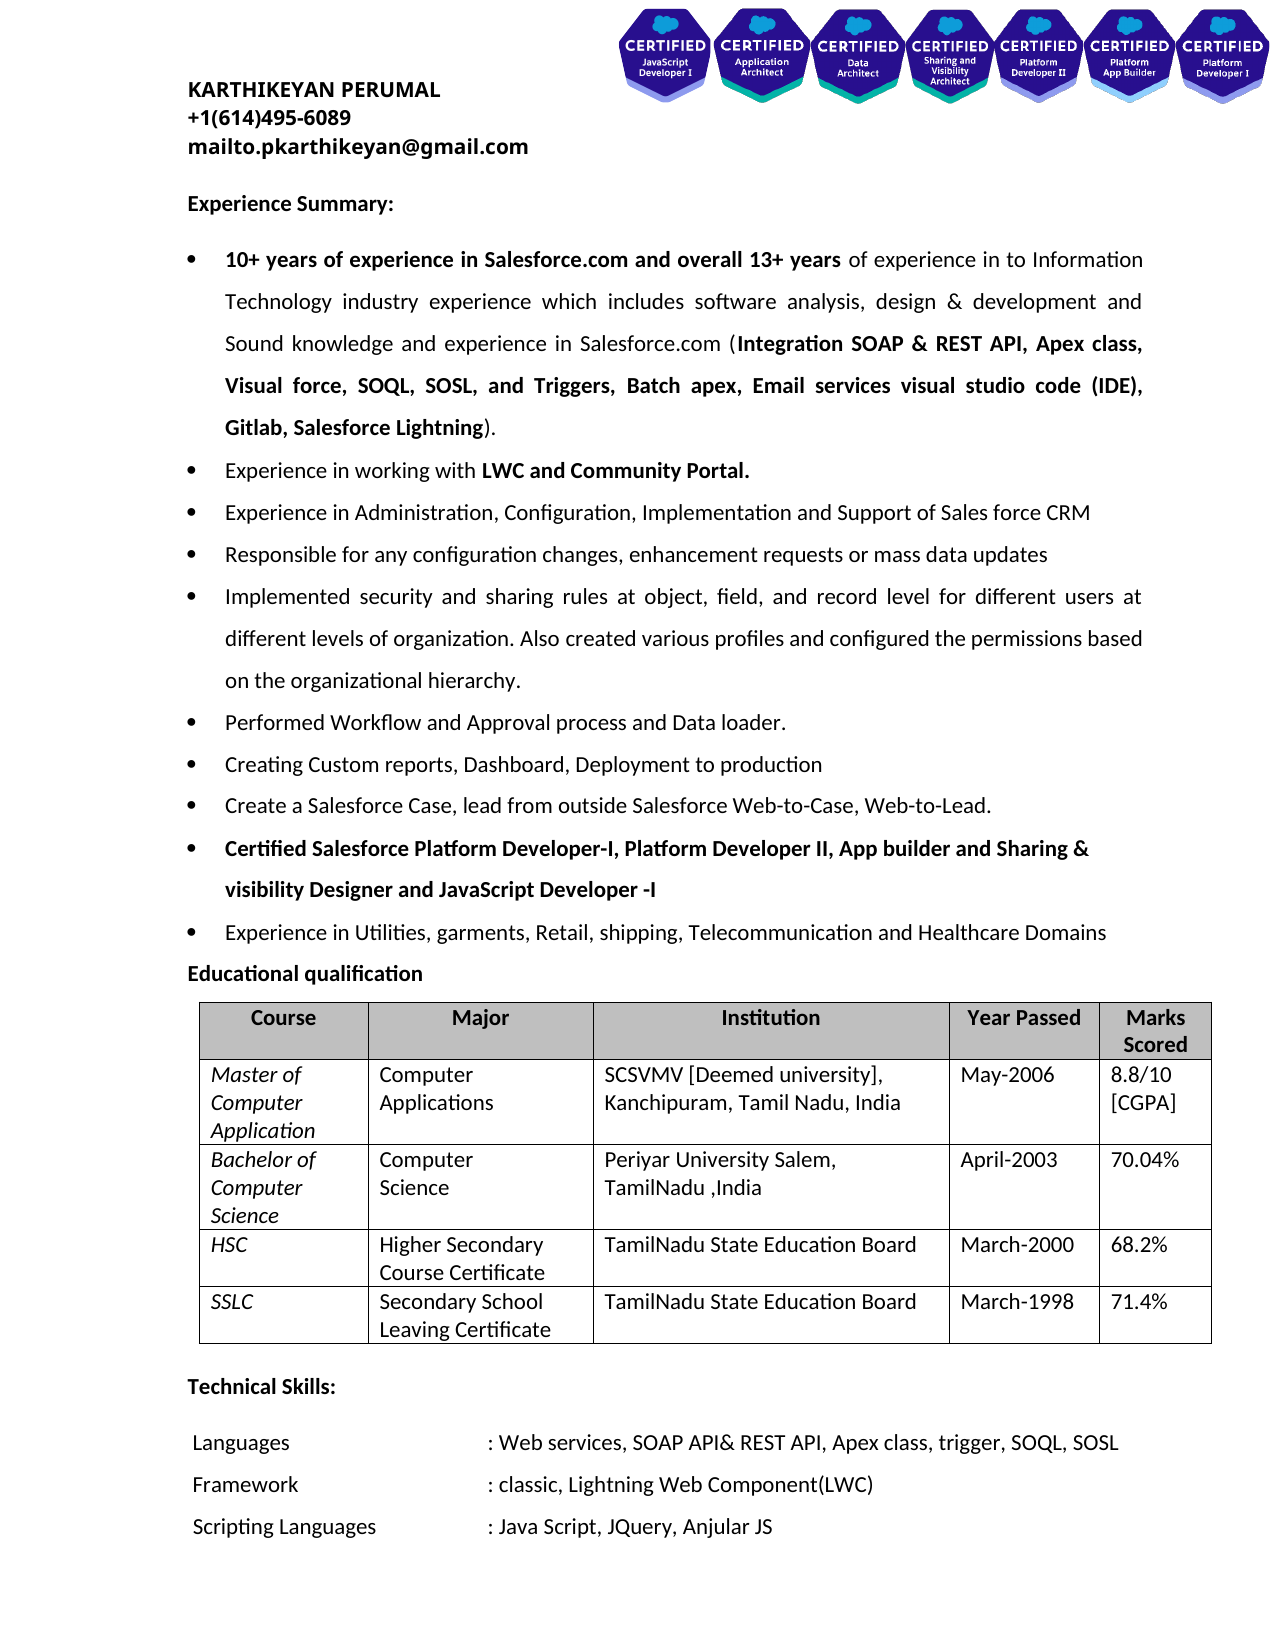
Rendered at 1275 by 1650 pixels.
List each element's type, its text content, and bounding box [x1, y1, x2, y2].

table_cell 71.4% [1100, 1287, 1211, 1343]
table_cell 68.2% [1100, 1230, 1211, 1286]
table_cell March-1998 [950, 1287, 1099, 1343]
table_cell Higher Secondary Course Certificate [369, 1230, 593, 1286]
table_cell May-2006 [950, 1060, 1099, 1144]
text Experience Summary: [187, 189, 1144, 217]
table_header Year Passed [950, 1003, 1099, 1059]
text Languages : Web services, SOAP API& REST API, Apex class, trigger, SOQL, SOSL [192, 1428, 1144, 1456]
list Implemented security and sharing rules at object, field, and record level for different users at different levels of organization. Also created various profiles and configured the permissions based on the organizational hierarchy. [187, 582, 1144, 694]
table_cell HSC [200, 1230, 368, 1286]
list Experience in working with LWC and Community Portal. [187, 456, 1144, 484]
list 10+ years of experience in Salesforce.com and overall 13+ years of experience in to Information Technology industry experience which includes software analysis, design & development and Sound knowledge and experience in Salesforce.com (Integration SOAP & REST API, Apex class, Visual force, SOQL, SOSL, and Triggers, Batch apex, Email services visual studio code (IDE), Gitlab, Salesforce Lightning). [187, 245, 1144, 442]
table_cell April-2003 [950, 1145, 1099, 1229]
table_header Major [369, 1003, 593, 1059]
table_header Institution [594, 1003, 949, 1059]
table_cell Computer Science [369, 1145, 593, 1229]
table_cell Master of Computer Application [200, 1060, 368, 1144]
table_cell SCSVMV [Deemed university], Kanchipuram, Tamil Nadu, India [594, 1060, 949, 1144]
table_cell Periyar University Salem, TamilNadu ,India [594, 1145, 949, 1229]
text Framework : classic, Lightning Web Component(LWC) [192, 1470, 1144, 1498]
list Creating Custom reports, Dashboard, Deployment to production [187, 750, 1144, 778]
table_cell Computer Applications [369, 1060, 593, 1144]
table_cell March-2000 [950, 1230, 1099, 1286]
table_cell TamilNadu State Education Board [594, 1230, 949, 1286]
list Experience in Administration, Configuration, Implementation and Support of Sales force CRM [187, 498, 1144, 526]
list Responsible for any configuration changes, enhancement requests or mass data updates [187, 540, 1144, 568]
table_cell Bachelor of Computer Science [200, 1145, 368, 1229]
picture [618, 8, 711, 103]
table_cell SSLC [200, 1287, 368, 1343]
table_cell 8.8/10 [CGPA] [1100, 1060, 1211, 1144]
text Educational qualification [187, 959, 1144, 988]
table_cell TamilNadu State Education Board [594, 1287, 949, 1343]
table_cell 70.04% [1100, 1145, 1211, 1229]
list Create a Salesforce Case, lead from outside Salesforce Web-to-Case, Web-to-Lead. [187, 792, 1144, 820]
list Performed Workflow and Approval process and Data loader. [187, 708, 1144, 736]
text Technical Skills: [187, 1372, 1144, 1400]
text Scripting Languages : Java Script, JQuery, Anjular JS [187, 1512, 1144, 1540]
picture [713, 8, 1270, 104]
list Certified Salesforce Platform Developer-I, Platform Developer II, App builder and Sharing & visibility Designer and JavaScript Developer -I [187, 834, 1144, 904]
table_cell Secondary School Leaving Certificate [369, 1287, 593, 1343]
table_header Course [200, 1003, 368, 1059]
table_header Marks Scored [1100, 1003, 1211, 1059]
list Experience in Utilities, garments, Retail, shipping, Telecommunication and Healthcare Domains [187, 918, 1144, 946]
